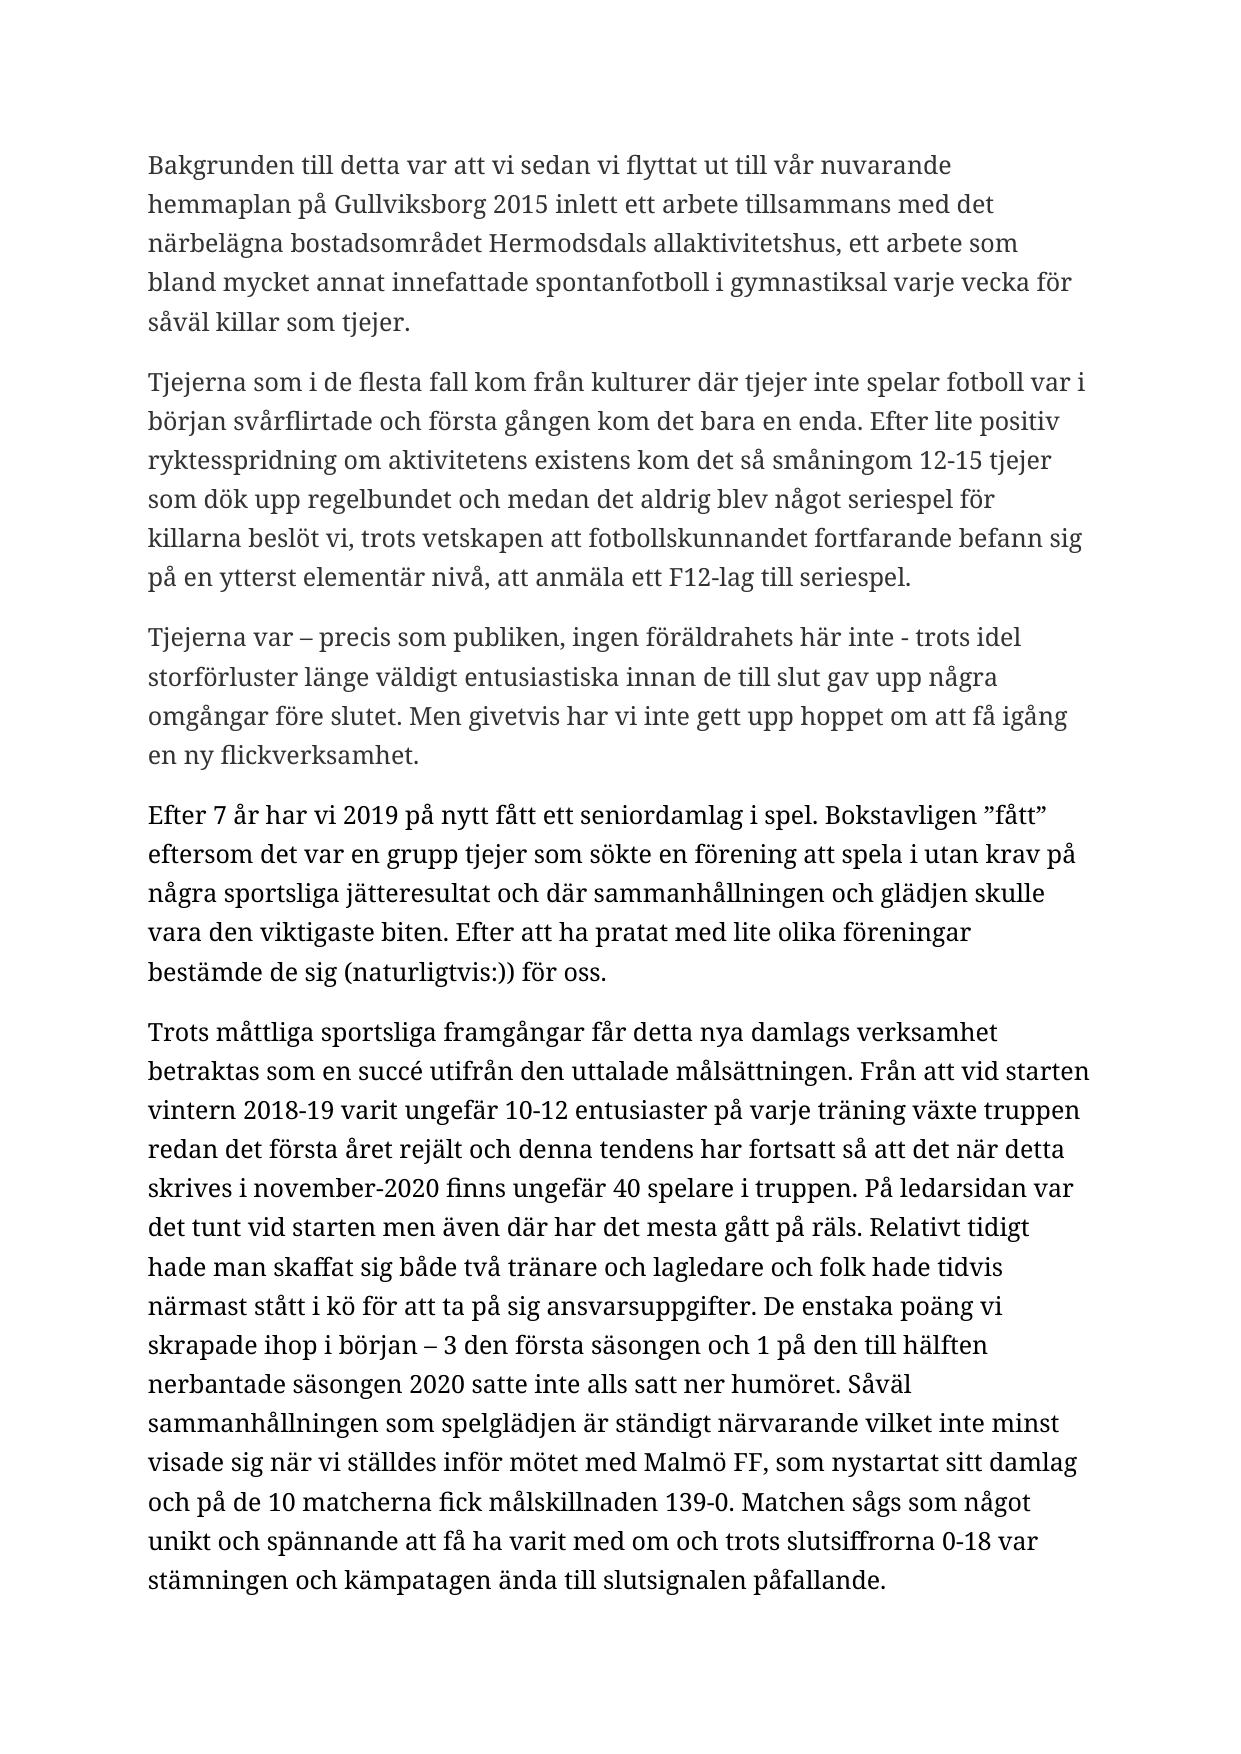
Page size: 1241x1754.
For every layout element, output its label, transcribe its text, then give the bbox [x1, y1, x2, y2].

text Tjejerna var – precis som publiken, ingen föräldrahets här inte - trots idel storförluster länge väldigt entusiastiska innan de till slut gav upp några omgångar före slutet. Men givetvis har vi inte gett upp hoppet om att få igång en ny flickverksamhet. [148, 620, 1093, 772]
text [148, 148, 1093, 338]
text Tjejerna som i de flesta fall kom från kulturer där tjejer inte spelar fotboll var i början svårflirtade och första gången kom det bara en enda. Efter lite positiv ryktesspridning om aktivitetens existens kom det så småningom 12-15 tjejer som dök upp regelbundet och medan det aldrig blev något seriespel för killarna beslöt vi, trots vetskapen att fotbollskunnandet fortfarande befann sig på en ytterst elementär nivå, att anmäla ett F12-lag till seriespel. [148, 364, 1093, 594]
text Efter 7 år har vi 2019 på nytt fått ett seniordamlag i spel. Bokstavligen ”fått” eftersom det var en grupp tjejer som sökte en förening att spela i utan krav på några sportsliga jätteresultat och där sammanhållningen och glädjen skulle vara den viktigaste biten. Efter att ha pratat med lite olika föreningar bestämde de sig (naturligtvis:)) för oss. [148, 798, 1093, 988]
text Trots måttliga sportsliga framgångar får detta nya damlags verksamhet betraktas som en succé utifrån den uttalade målsättningen. Från att vid starten vintern 2018-19 varit ungefär 10-12 entusiaster på varje träning växte truppen redan det första året rejält och denna tendens har fortsatt så att det när detta skrives i november-2020 finns ungefär 40 spelare i truppen. På ledarsidan var det tunt vid starten men även där har det mesta gått på räls. Relativt tidigt hade man skaffat sig både två tränare och lagledare och folk hade tidvis närmast stått i kö för att ta på sig ansvarsuppgifter. De enstaka poäng vi skrapade ihop i början – 3 den första säsongen och 1 på den till hälften nerbantade säsongen 2020 satte inte alls satt ner humöret. Såväl sammanhållningen som spelglädjen är ständigt närvarande vilket inte minst visade sig när vi ställdes inför mötet med Malmö FF, som nystartat sitt damlag och på de 10 matcherna fick målskillnaden 139-0. Matchen sågs som något unikt och spännande att få ha varit med om och trots slutsiffrorna 0-18 var stämningen och kämpatagen ända till slutsignalen påfallande. [148, 1014, 1093, 1597]
